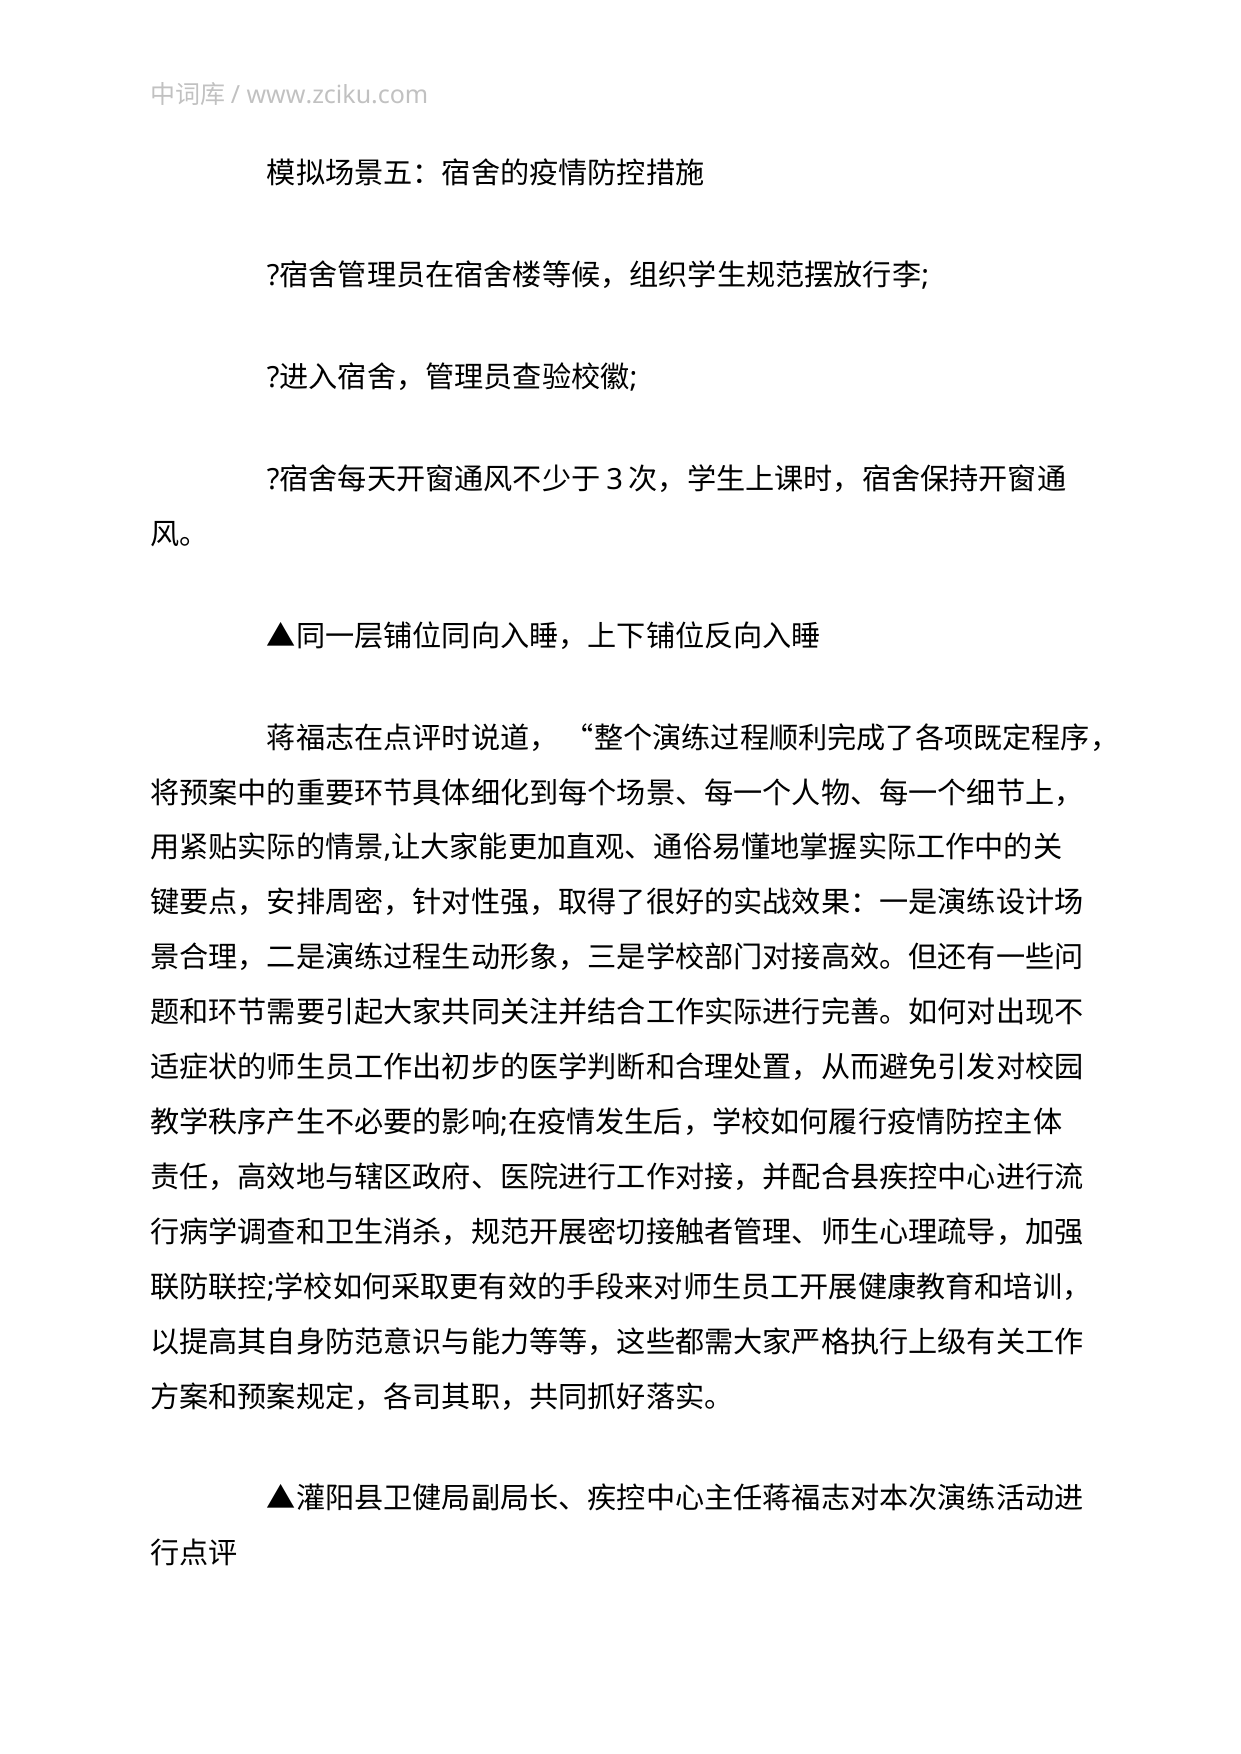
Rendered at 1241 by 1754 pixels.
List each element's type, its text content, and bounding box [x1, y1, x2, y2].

text 模拟场景五：宿舍的疫情防控措施 [150, 150, 1090, 192]
text ▲灌阳县卫健局副局长、疾控中心主任蒋福志对本次演练活动进行点评 [150, 1475, 1090, 1572]
text ?宿舍管理员在宿舍楼等候，组织学生规范摆放行李; [150, 252, 1090, 294]
text ?宿舍每天开窗通风不少于3次，学生上课时，宿舍保持开窗通风。 [150, 456, 1090, 553]
text 蒋福志在点评时说道， “整个演练过程顺利完成了各项既定程序，将预案中的重要环节具体细化到每个场景、每一个人物、每一个细节上，用紧贴实际的情景,让大家能更加直观、通俗易懂地掌握实际工作中的关键要点，安排周密，针对性强，取得了很好的实战效果：一是演练设计场景合理，二是演练过程生动形象，三是学校部门对接高效。但还有一些问题和环节需要引起大家共同关注并结合工作实际进行完善。如何对出现不适症状的师生员工作出初步的医学判断和合理处置，从而避免引发对校园教学秩序产生不必要的影响;在疫情发生后，学校如何履行疫情防控主体责任，高效地与辖区政府、医院进行工作对接，并配合县疾控中心进行流行病学调查和卫生消杀，规范开展密切接触者管理、师生心理疏导，加强联防联控;学校如何采取更有效的手段来对师生员工开展健康教育和培训，以提高其自身防范意识与能力等等，这些都需大家严格执行上级有关工作方案和预案规定，各司其职，共同抓好落实。 [150, 714, 1090, 1416]
text ▲同一层铺位同向入睡，上下铺位反向入睡 [150, 612, 1090, 655]
text ?进入宿舍，管理员查验校徽; [150, 354, 1090, 396]
